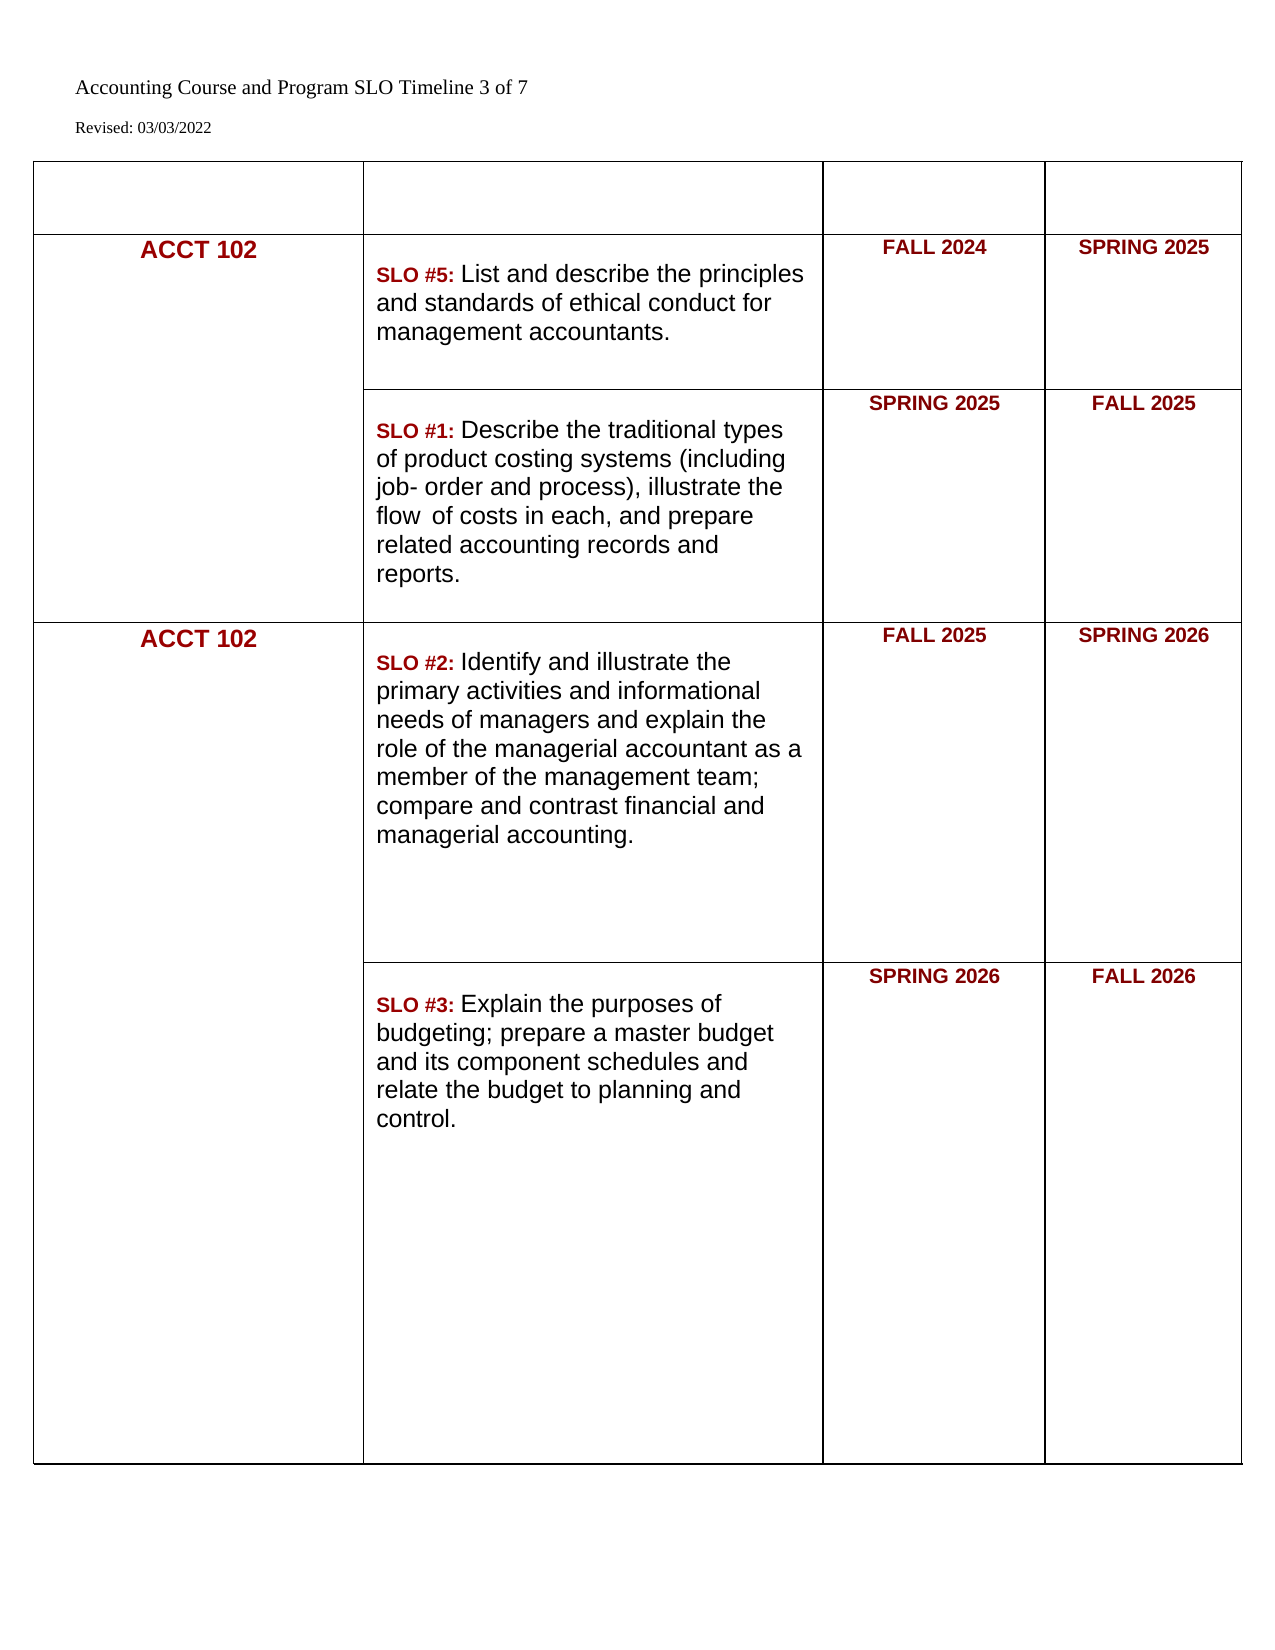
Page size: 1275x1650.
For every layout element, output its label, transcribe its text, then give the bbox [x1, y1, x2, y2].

table_cell SPRING 2025 [824, 390, 1044, 622]
table_cell SLO #2: Identify and illustrate the primary activities and informational needs of managers and explain the role of the managerial accountant as a member of the management team; compare and contrast financial and managerial accounting. [364, 623, 822, 962]
table_cell SPRING 2026 [1046, 623, 1241, 962]
table_header [364, 162, 822, 234]
table_cell FALL 2024 [824, 235, 1044, 389]
table_cell SLO #5: List and describe the principles and standards of ethical conduct for management accountants. [364, 235, 822, 389]
table_cell ACCT 102 [34, 623, 363, 1463]
table_cell FALL 2025 [1046, 390, 1241, 622]
table_header [824, 162, 1044, 234]
table_cell FALL 2025 [824, 623, 1044, 962]
table_cell SPRING 2025 [1046, 235, 1241, 389]
table_cell SPRING 2026 [824, 963, 1044, 1463]
table_cell ACCT 102 [34, 235, 363, 622]
table_header [34, 162, 363, 234]
table_cell SLO #3: Explain the purposes of budgeting; prepare a master budget and its component schedules and relate the budget to planning and control. [364, 963, 822, 1463]
table_cell SLO #1: Describe the traditional types of product costing systems (including job- order and process), illustrate the flow of costs in each, and prepare related accounting records and reports. [364, 390, 822, 622]
table_header [1046, 162, 1241, 234]
table_cell FALL 2026 [1046, 963, 1241, 1463]
